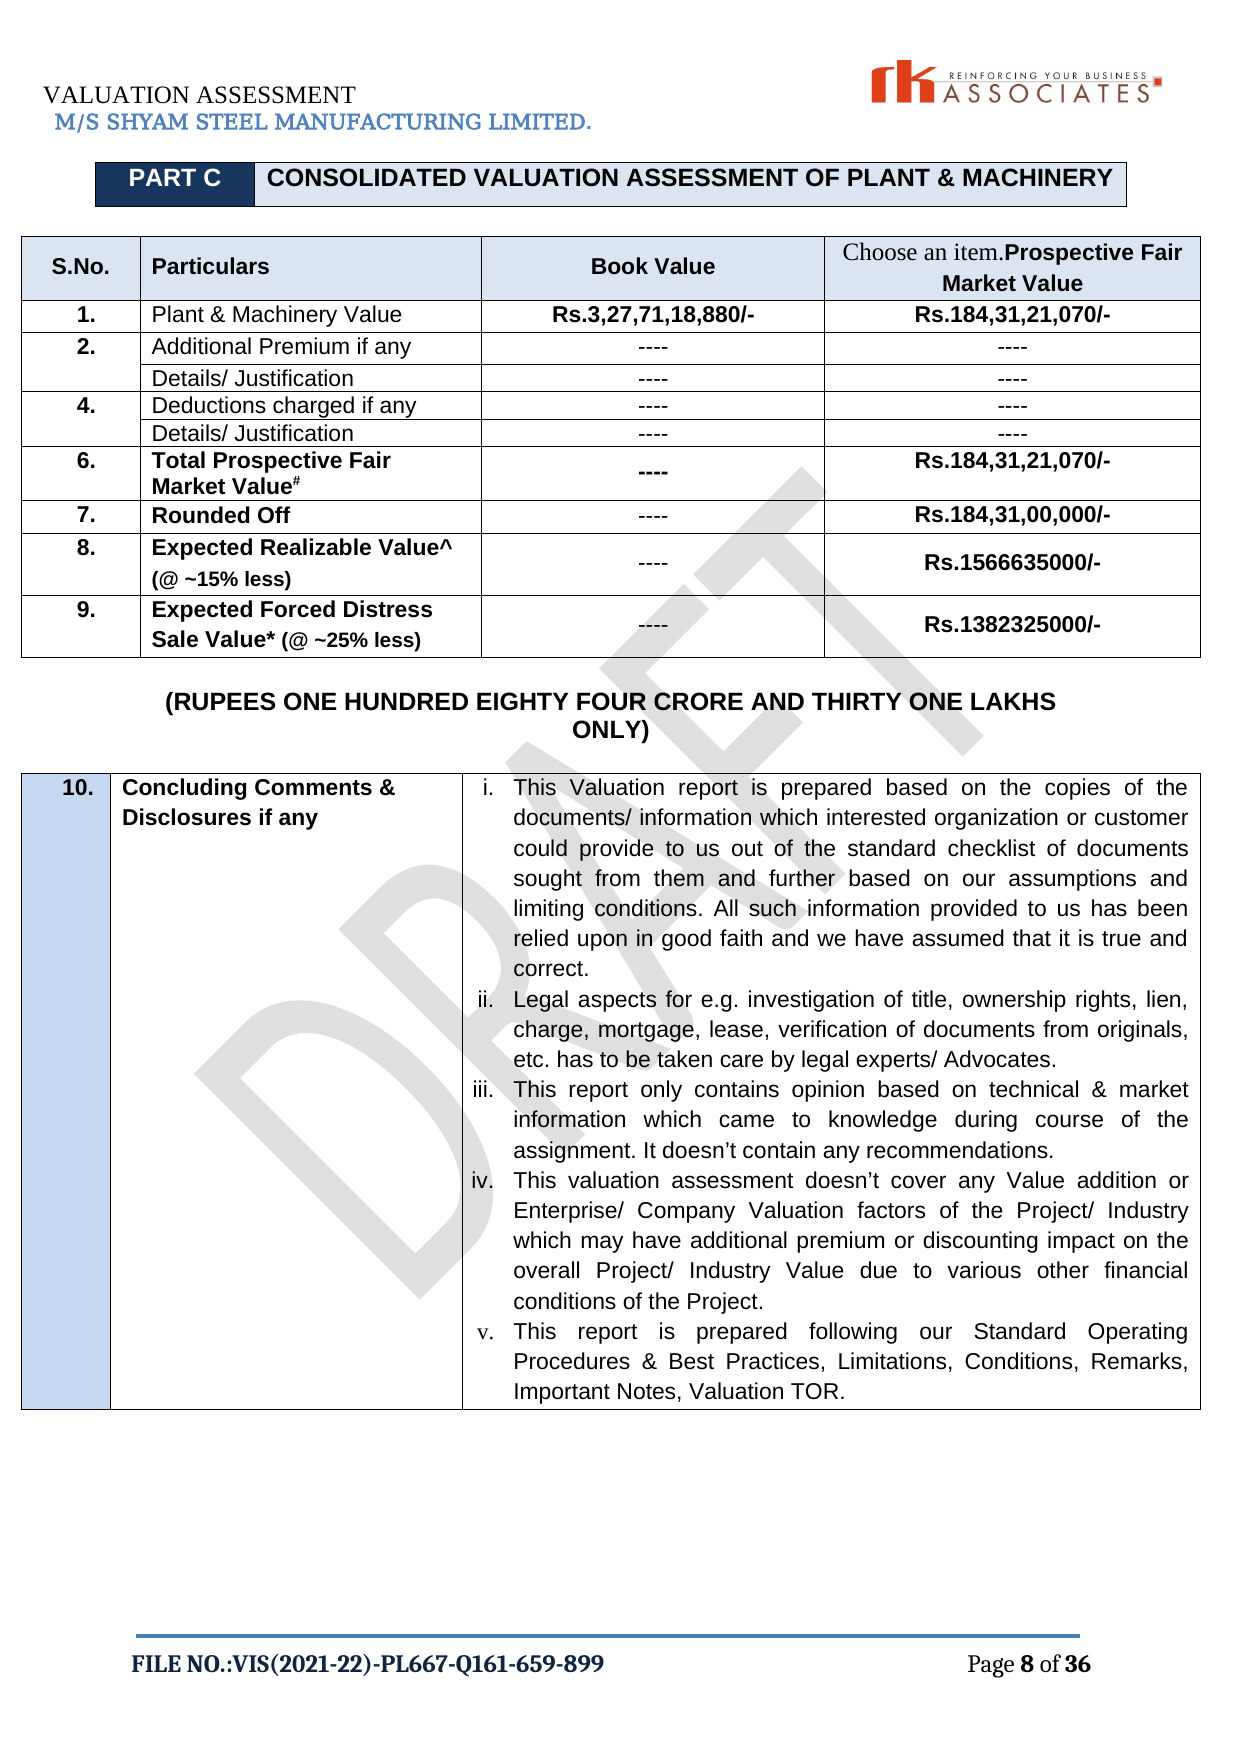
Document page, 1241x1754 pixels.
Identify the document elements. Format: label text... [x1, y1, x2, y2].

table_cell ---- [825, 420, 1200, 446]
table_cell [22, 501, 140, 533]
table_header Rs.3,27,71,18,880/- [482, 301, 824, 332]
table_cell [141, 534, 481, 595]
table_cell [22, 596, 140, 657]
table_cell [22, 333, 140, 391]
table_cell [22, 392, 140, 446]
table_cell [141, 392, 481, 418]
table_cell ---- [482, 392, 824, 418]
table_header [22, 301, 140, 332]
table_cell Rs.156,66,35,000/- [825, 534, 1200, 595]
table_cell [141, 333, 481, 364]
table_header [255, 163, 1126, 206]
text (RUPEES ONE HUNDRED EIGHTY FOUR CRORE AND THIRTY ONE LAKHS ONLY) [131, 687, 1090, 744]
table_cell Rs.184,31,21,070/- [825, 447, 1200, 499]
table_cell ---- [825, 365, 1200, 391]
table_cell Rs.184,31,00,000/- [825, 501, 1200, 533]
table_cell [141, 447, 481, 499]
table_cell [141, 501, 481, 533]
table_cell [22, 447, 140, 499]
table_header [141, 301, 481, 332]
table_cell ---- [482, 596, 824, 657]
table_cell [141, 420, 481, 446]
table_cell ---- [482, 365, 824, 391]
table_cell ---- [482, 333, 824, 364]
table_cell [141, 365, 481, 391]
table_cell Rs.138,23,25,000/- [825, 596, 1200, 657]
table_cell ---- [482, 534, 824, 595]
table_cell [141, 596, 481, 657]
table_header [96, 163, 254, 206]
picture [871, 60, 1163, 103]
table_header Rs.184,31,21,070/- [825, 301, 1200, 332]
table_cell ---- [482, 420, 824, 446]
table_cell ---- [482, 447, 824, 499]
table_cell [22, 534, 140, 595]
table_cell ---- [825, 392, 1200, 418]
table_cell ---- [825, 333, 1200, 364]
table_cell ---- [482, 501, 824, 533]
